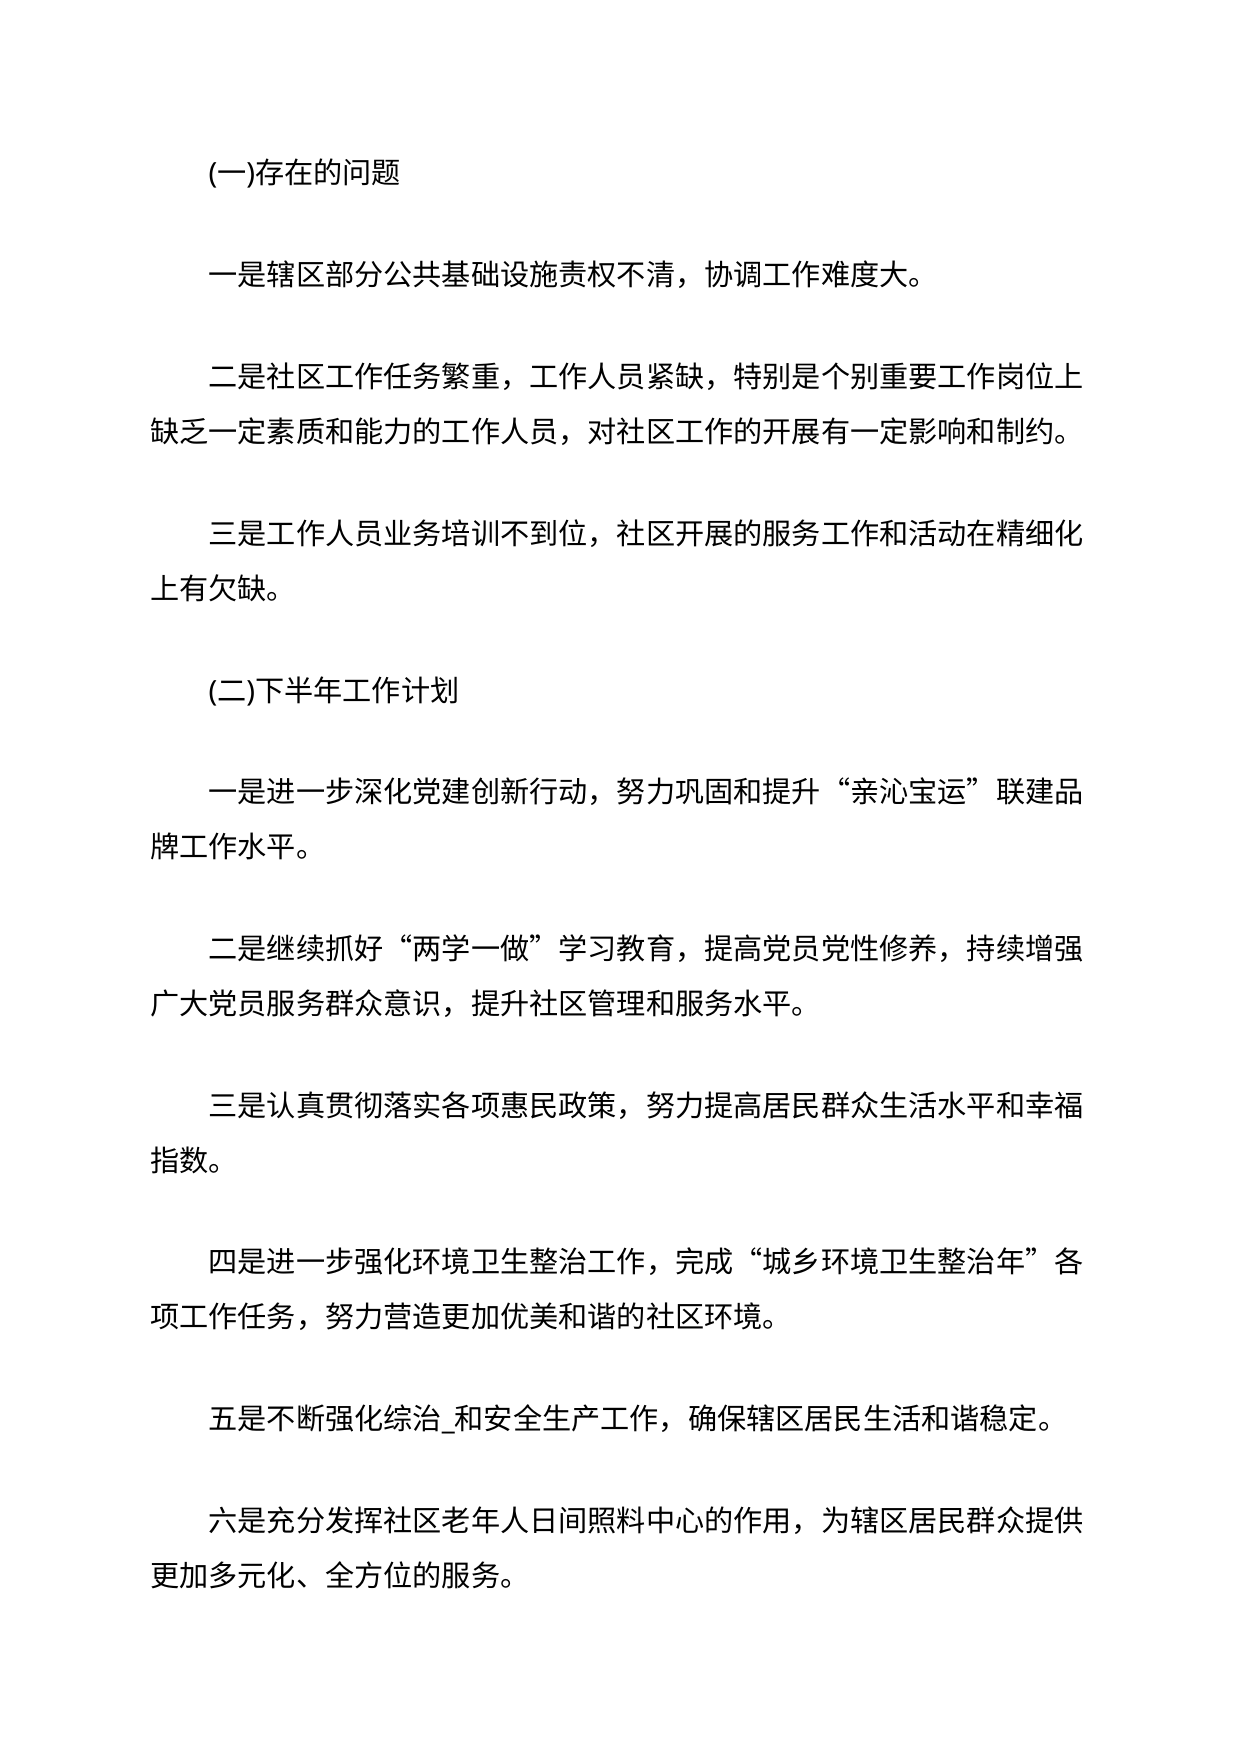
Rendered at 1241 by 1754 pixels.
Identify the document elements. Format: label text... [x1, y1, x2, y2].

text 三是工作人员业务培训不到位，社区开展的服务工作和活动在精细化上有欠缺。 [150, 510, 1090, 608]
text 三是认真贯彻落实各项惠民政策，努力提高居民群众生活水平和幸福指数。 [150, 1082, 1090, 1179]
text 五是不断强化综治_和安全生产工作，确保辖区居民生活和谐稳定。 [150, 1396, 1090, 1438]
text (二)下半年工作计划 [150, 667, 1090, 709]
text 四是进一步强化环境卫生整治工作，完成“城乡环境卫生整治年”各项工作任务，努力营造更加优美和谐的社区环境。 [150, 1239, 1090, 1336]
text 一是辖区部分公共基础设施责权不清，协调工作难度大。 [150, 252, 1090, 294]
text 二是社区工作任务繁重，工作人员紧缺，特别是个别重要工作岗位上缺乏一定素质和能力的工作人员，对社区工作的开展有一定影响和制约。 [150, 354, 1090, 451]
text 六是充分发挥社区老年人日间照料中心的作用，为辖区居民群众提供更加多元化、全方位的服务。 [150, 1498, 1090, 1595]
text 一是进一步深化党建创新行动，努力巩固和提升“亲沁宝运”联建品牌工作水平。 [150, 769, 1090, 866]
text 二是继续抓好“两学一做”学习教育，提高党员党性修养，持续增强广大党员服务群众意识，提升社区管理和服务水平。 [150, 926, 1090, 1023]
text (一)存在的问题 [150, 150, 1090, 192]
